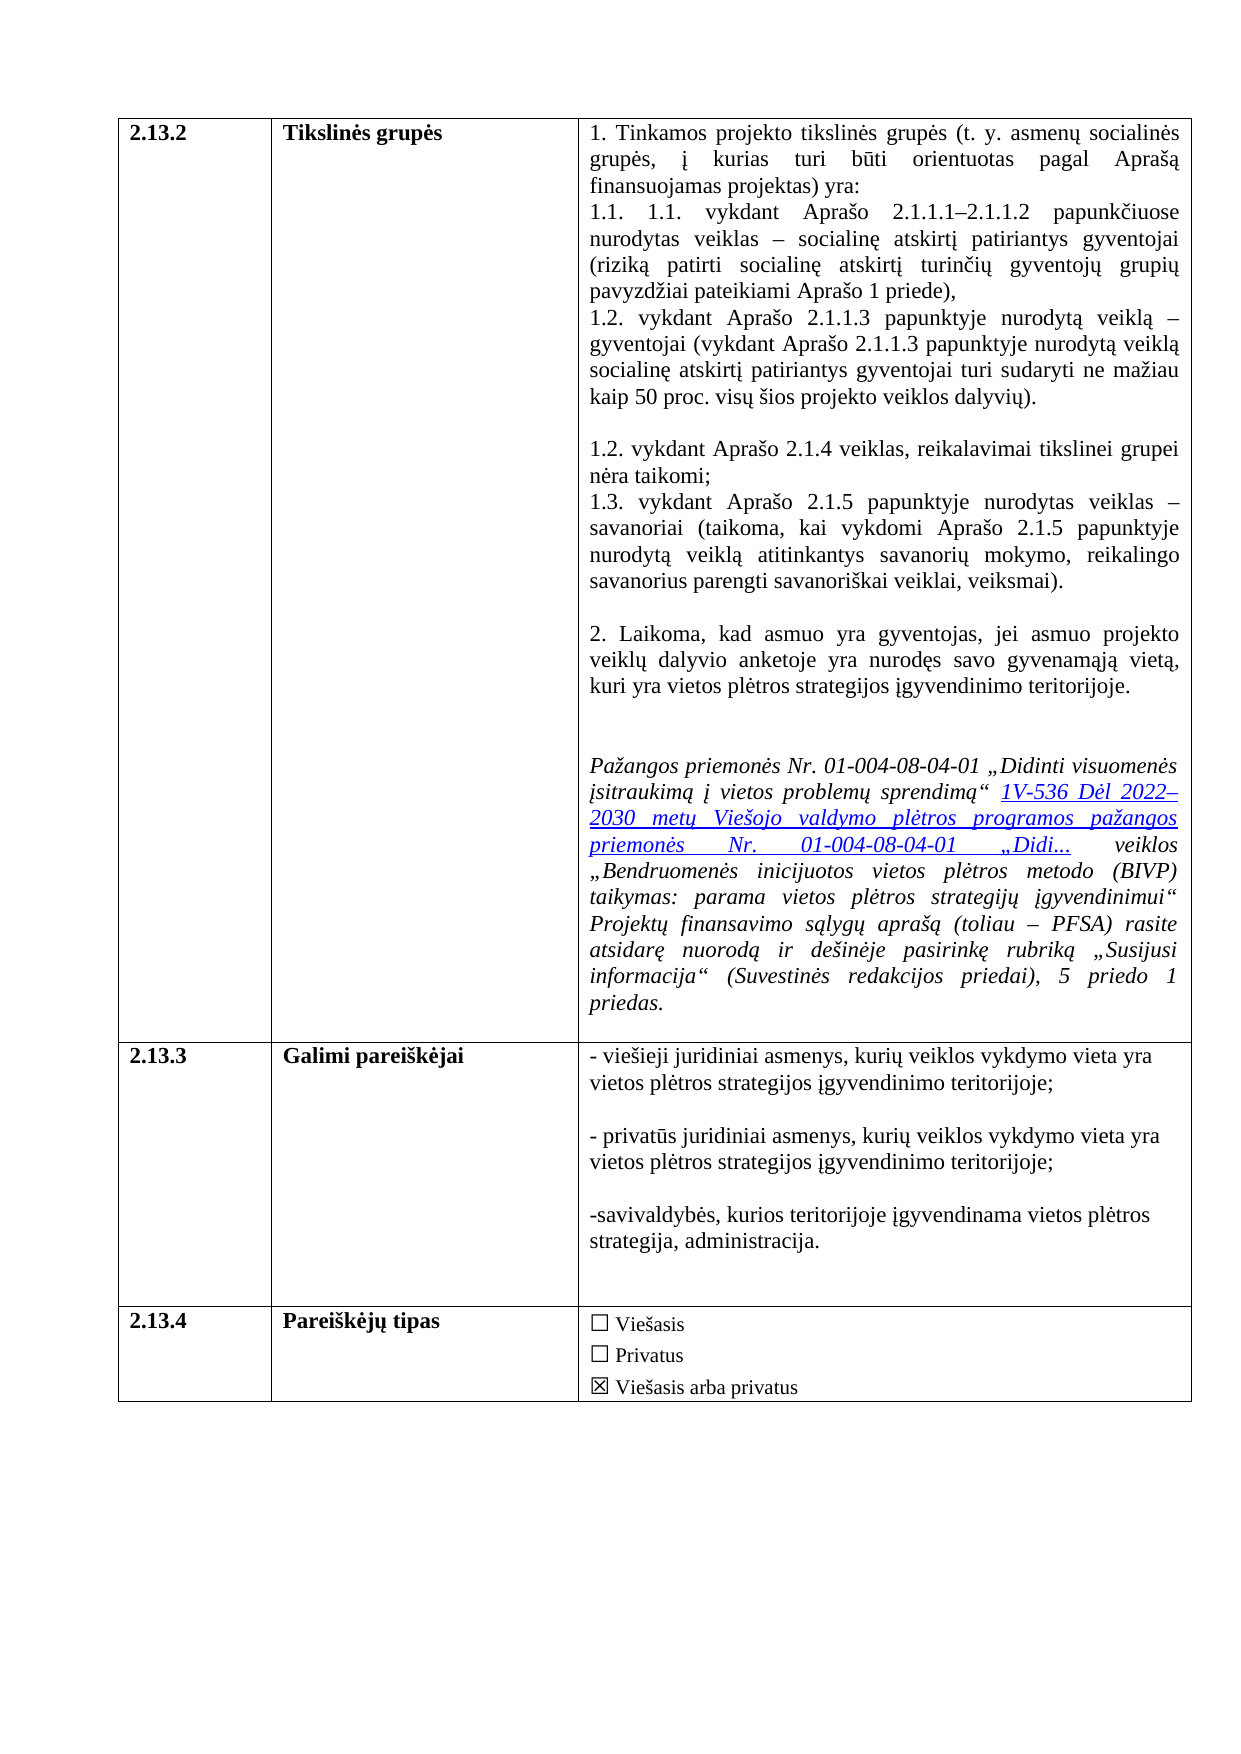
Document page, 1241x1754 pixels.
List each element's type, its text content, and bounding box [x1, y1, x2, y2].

table_cell 2.13.3 [119, 1043, 271, 1306]
table_cell - viešieji juridiniai asmenys, kurių veiklos vykdymo vieta yra vietos plėtros strategijos įgyvendinimo teritorijoje; - privatūs juridiniai asmenys, kurių veiklos vykdymo vieta yra vietos plėtros strategijos įgyvendinimo teritorijoje; -savivaldybės, kurios teritorijoje įgyvendinama vietos plėtros strategija, administracija. [579, 1043, 1191, 1306]
table_cell Tikslinės grupės [272, 119, 578, 1042]
table_cell 1. Tinkamos projekto tikslinės grupės (t. y. asmenų socialinės grupės, į kurias turi būti orientuotas pagal Aprašą finansuojamas projektas) yra: 1.1. 1.1. vykdant Aprašo 2.1.1.1–2.1.1.2 papunkčiuose nurodytas veiklas – socialinę atskirtį patiriantys gyventojai (riziką patirti socialinę atskirtį turinčių gyventojų grupių pavyzdžiai pateikiami Aprašo 1 priede), 1.2. vykdant Aprašo 2.1.1.3 papunktyje nurodytą veiklą – gyventojai (vykdant Aprašo 2.1.1.3 papunktyje nurodytą veiklą socialinę atskirtį patiriantys gyventojai turi sudaryti ne mažiau kaip 50 proc. visų šios projekto veiklos dalyvių). 1.2. vykdant Aprašo 2.1.4 veiklas, reikalavimai tikslinei grupei nėra taikomi; 1.3. vykdant Aprašo 2.1.5 papunktyje nurodytas veiklas – savanoriai (taikoma, kai vykdomi Aprašo 2.1.5 papunktyje nurodytą veiklą atitinkantys savanorių mokymo, reikalingo savanorius parengti savanoriškai veiklai, veiksmai). 2. Laikoma, kad asmuo yra gyventojas, jei asmuo projekto veiklų dalyvio anketoje yra nurodęs savo gyvenamąją vietą, kuri yra vietos plėtros strategijos įgyvendinimo teritorijoje. Pažangos priemonės Nr. 01-004-08-04-01 „Didinti visuomenės įsitraukimą į vietos problemų sprendimą“ 1V-536 Dėl 2022–2030 metų Viešojo valdymo plėtros programos pažangos priemonės Nr. 01-004-08-04-01 „Didi... veiklos „Bendruomenės inicijuotos vietos plėtros metodo (BIVP) taikymas: parama vietos plėtros strategijų įgyvendinimui“ Projektų finansavimo sąlygų aprašą (toliau – PFSA) rasite atsidarę nuorodą ir dešinėje pasirinkę rubriką „Susijusi informacija“ (Suvestinės redakcijos priedai), 5 priedo 1 priedas. [579, 119, 1191, 1042]
table_cell 2.13.4 [119, 1307, 271, 1401]
table_cell Galimi pareiškėjai [272, 1043, 578, 1306]
table_cell Viešasis Privatus Viešasis arba privatus [579, 1307, 1191, 1401]
table_cell Pareiškėjų tipas [272, 1307, 578, 1401]
table_cell 2.13.2 [119, 119, 271, 1042]
